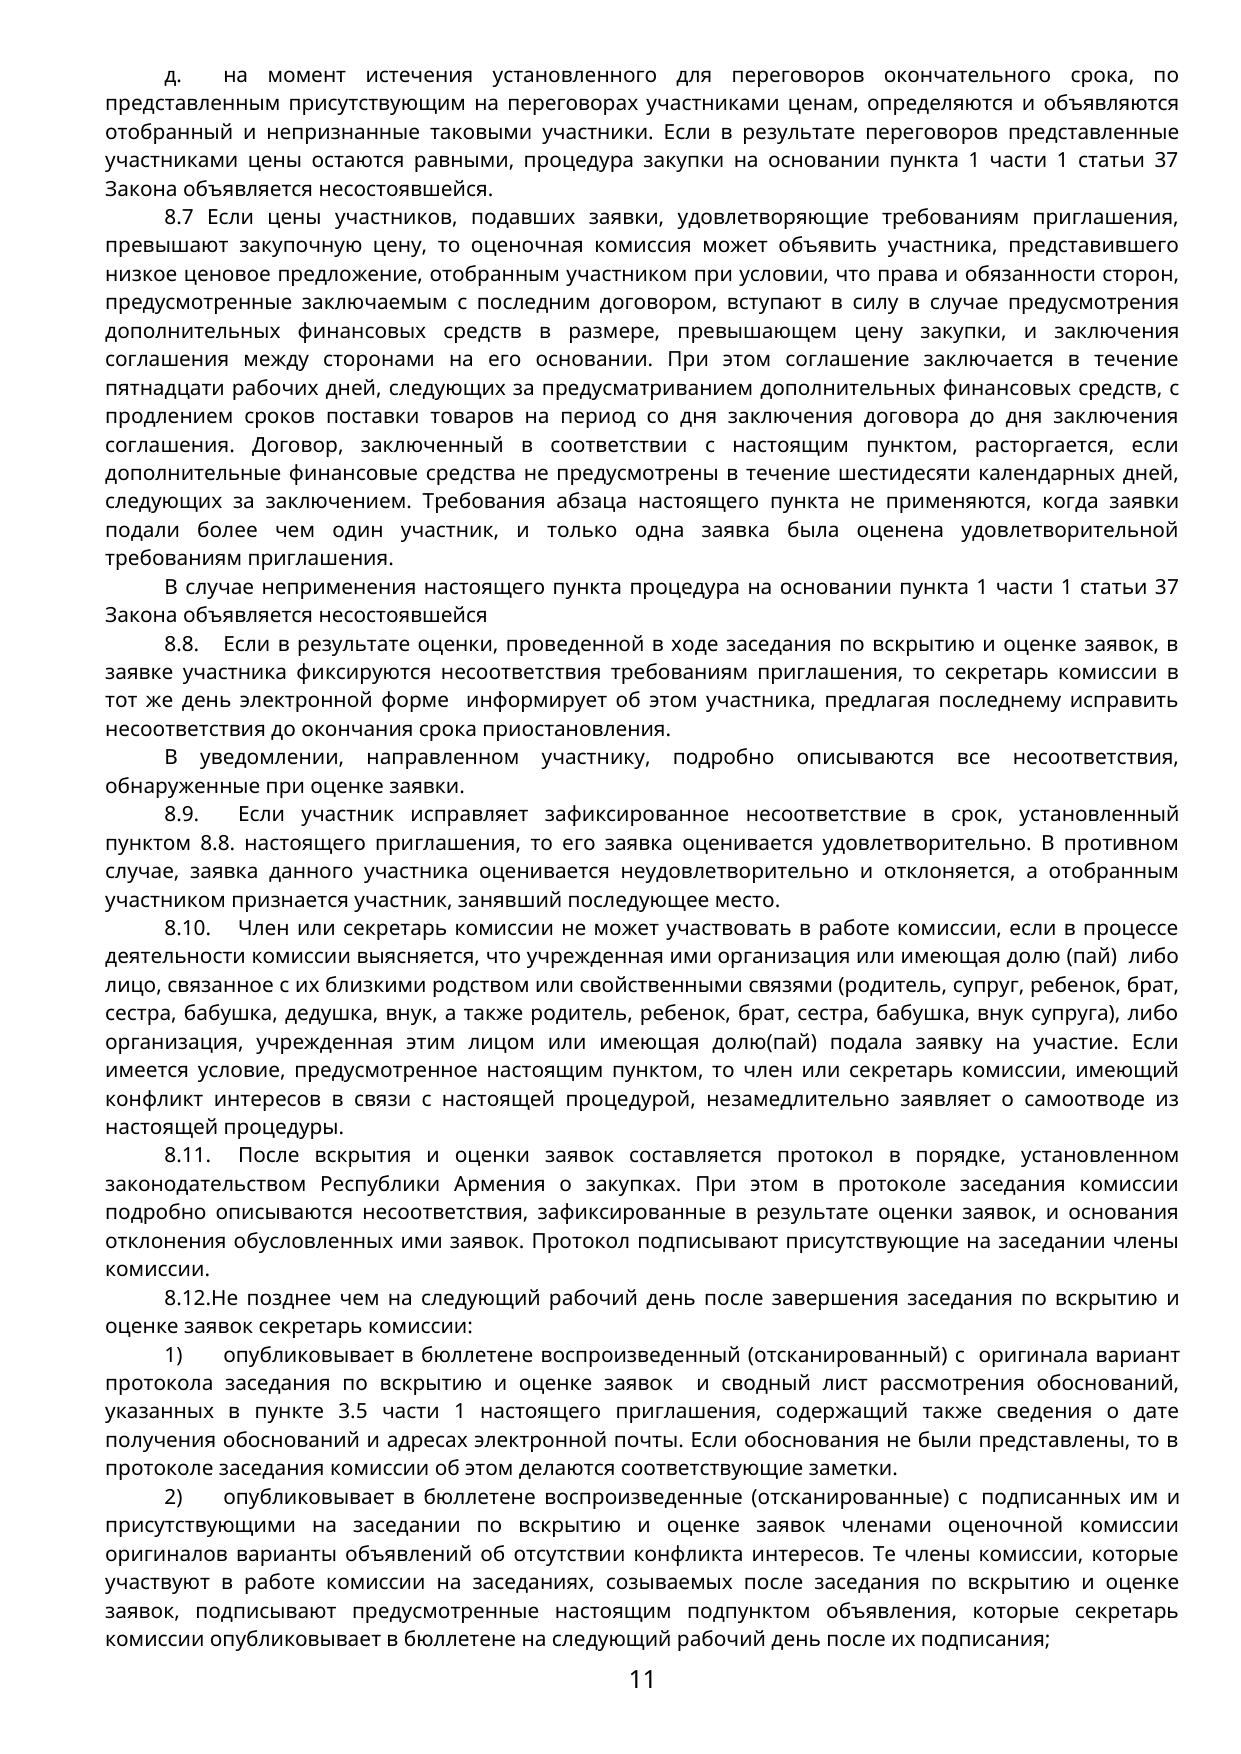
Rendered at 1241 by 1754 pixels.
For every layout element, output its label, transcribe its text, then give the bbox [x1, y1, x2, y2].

text 2) опубликовывает в бюллетене воспроизведенные (отсканированные) с подписанных им и присутствующими на заседании по вскрытию и оценке заявок членами оценочной комиссии оригиналов варианты объявлений об отсутствии конфликта интересов. Те члены комиссии, которые участвуют в работе комиссии на заседаниях, созываемых после заседания по вскрытию и оценке заявок, подписывают предусмотренные настоящим подпунктом объявления, которые секретарь комиссии опубликовывает в бюллетене на следующий рабочий день после их подписания; [105, 1482, 1180, 1653]
text 1) опубликовывает в бюллетене воспроизведенный (отсканированный) с оригинала вариант протокола заседания по вскрытию и оценке заявок и сводный лист рассмотрения обоснований, указанных в пункте 3.5 части 1 настоящего приглашения, содержащий также сведения о дате получения обоснований и адресах электронной почты. Если обоснования не были представлены, то в протоколе заседания комиссии об этом делаются соответствующие заметки. [105, 1340, 1180, 1482]
text 8.12.Не позднее чем на следующий рабочий день после завершения заседания по вскрытию и оценке заявок секретарь комиссии: [105, 1283, 1180, 1340]
text д. на момент истечения установленного для переговоров окончательного срока, по представленным присутствующим на переговорах участниками ценам, определяются и объявляются отобранный и непризнанные таковыми участники. Если в результате переговоров представленные участниками цены остаются равными, процедура закупки на основании пункта 1 части 1 статьи 37 Закона объявляется несостоявшейся. [105, 60, 1180, 202]
text 8.7 Если цены участников, подавших заявки, удовлетворяющие требованиям приглашения, превышают закупочную цену, то оценочная комиссия может объявить участника, представившего низкое ценовое предложение, отобранным участником при условии, что права и обязанности сторон, предусмотренные заключаемым с последним договором, вступают в силу в случае предусмотрения дополнительных финансовых средств в размере, превышающем цену закупки, и заключения соглашения между сторонами на его основании. При этом соглашение заключается в течение пятнадцати рабочих дней, следующих за предусматриванием дополнительных финансовых средств, с продлением сроков поставки товаров на период со дня заключения договора до дня заключения соглашения. Договор, заключенный в соответствии с настоящим пунктом, расторгается, если дополнительные финансовые средства не предусмотрены в течение шестидесяти календарных дней, следующих за заключением. Требования абзаца настоящего пункта не применяются, когда заявки подали более чем один участник, и только одна заявка была оценена удовлетворительной требованиям приглашения. [105, 202, 1180, 572]
text 8.9. Если участник исправляет зафиксированное несоответствие в срок, установленный пунктом 8.8. настоящего приглашения, то его заявка оценивается удовлетворительно. В противном случае, заявка данного участника оценивается неудовлетворительно и отклоняется, а отобранным участником признается участник, занявший последующее место. [105, 799, 1180, 913]
text В уведомлении, направленном участнику, подробно описываются все несоответствия, обнаруженные при оценке заявки. [105, 742, 1180, 799]
text В случае неприменения настоящего пункта процедура на основании пункта 1 части 1 статьи 37 Закона объявляется несостоявшейся [105, 572, 1180, 629]
text 8.11. После вскрытия и оценки заявок составляется протокол в порядке, установленном законодательством Республики Армения о закупках. При этом в протоколе заседания комиссии подробно описываются несоответствия, зафиксированные в результате оценки заявок, и основания отклонения обусловленных ими заявок. Протокол подписывают присутствующие на заседании члены комиссии. [105, 1141, 1180, 1283]
text 8.8. Если в результате оценки, проведенной в ходе заседания по вскрытию и оценке заявок, в заявке участника фиксируются несоответствия требованиям приглашения, то секретарь комиссии в тот же день электронной форме информирует об этом участника, предлагая последнему исправить несоответствия до окончания срока приостановления. [105, 629, 1180, 742]
text 8.10. Член или секретарь комиссии не может участвовать в работе комиссии, если в процессе деятельности комиссии выясняется, что учрежденная ими организация или имеющая долю (пай) либо лицо, связанное с их близкими родством или свойственными связями (родитель, супруг, ребенок, брат, сестра, бабушка, дедушка, внук, а также родитель, ребенок, брат, сестра, бабушка, внук супруга), либо организация, учрежденная этим лицом или имеющая долю(пай) подала заявку на участие. Если имеется условие, предусмотренное настоящим пунктом, то член или секретарь комиссии, имеющий конфликт интересов в связи с настоящей процедурой, незамедлительно заявляет о самоотводе из настоящей процедуры. [105, 913, 1180, 1141]
